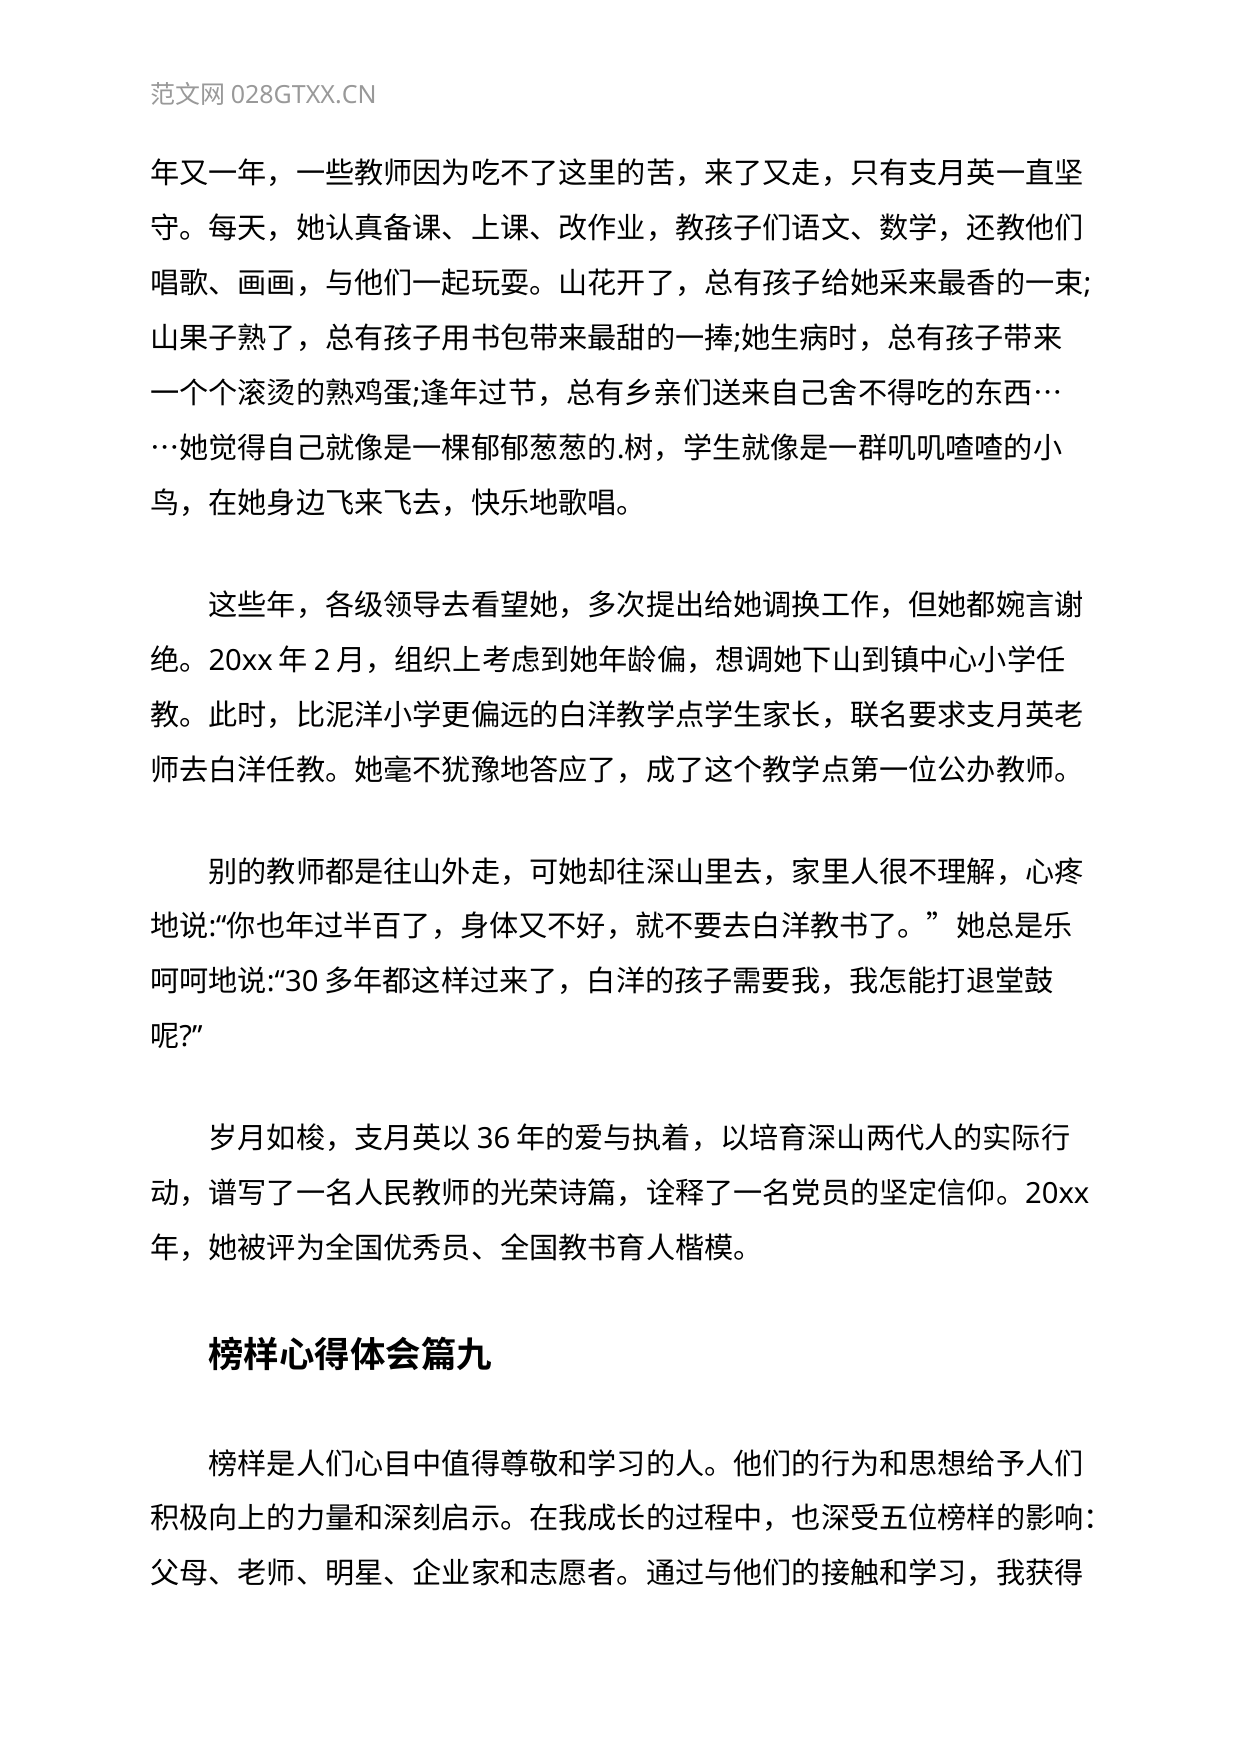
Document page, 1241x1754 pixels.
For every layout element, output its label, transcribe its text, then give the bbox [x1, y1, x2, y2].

text 榜样心得体会篇九 [150, 1327, 1090, 1378]
text 别的教师都是往山外走，可她却往深山里去，家里人很不理解，心疼地说:“你也年过半百了，身体又不好，就不要去白洋教书了。”她总是乐呵呵地说:“30多年都这样过来了，白洋的孩子需要我，我怎能打退堂鼓呢?” [150, 848, 1090, 1055]
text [150, 150, 1090, 522]
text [150, 1440, 1090, 1592]
text 岁月如梭，支月英以36年的爱与执着，以培育深山两代人的实际行动，谱写了一名人民教师的光荣诗篇，诠释了一名党员的坚定信仰。20xx年，她被评为全国优秀员、全国教书育人楷模。 [150, 1115, 1090, 1267]
text 这些年，各级领导去看望她，多次提出给她调换工作，但她都婉言谢绝。20xx年2月，组织上考虑到她年龄偏，想调她下山到镇中心小学任教。此时，比泥洋小学更偏远的白洋教学点学生家长，联名要求支月英老师去白洋任教。她毫不犹豫地答应了，成了这个教学点第一位公办教师。 [150, 582, 1090, 789]
